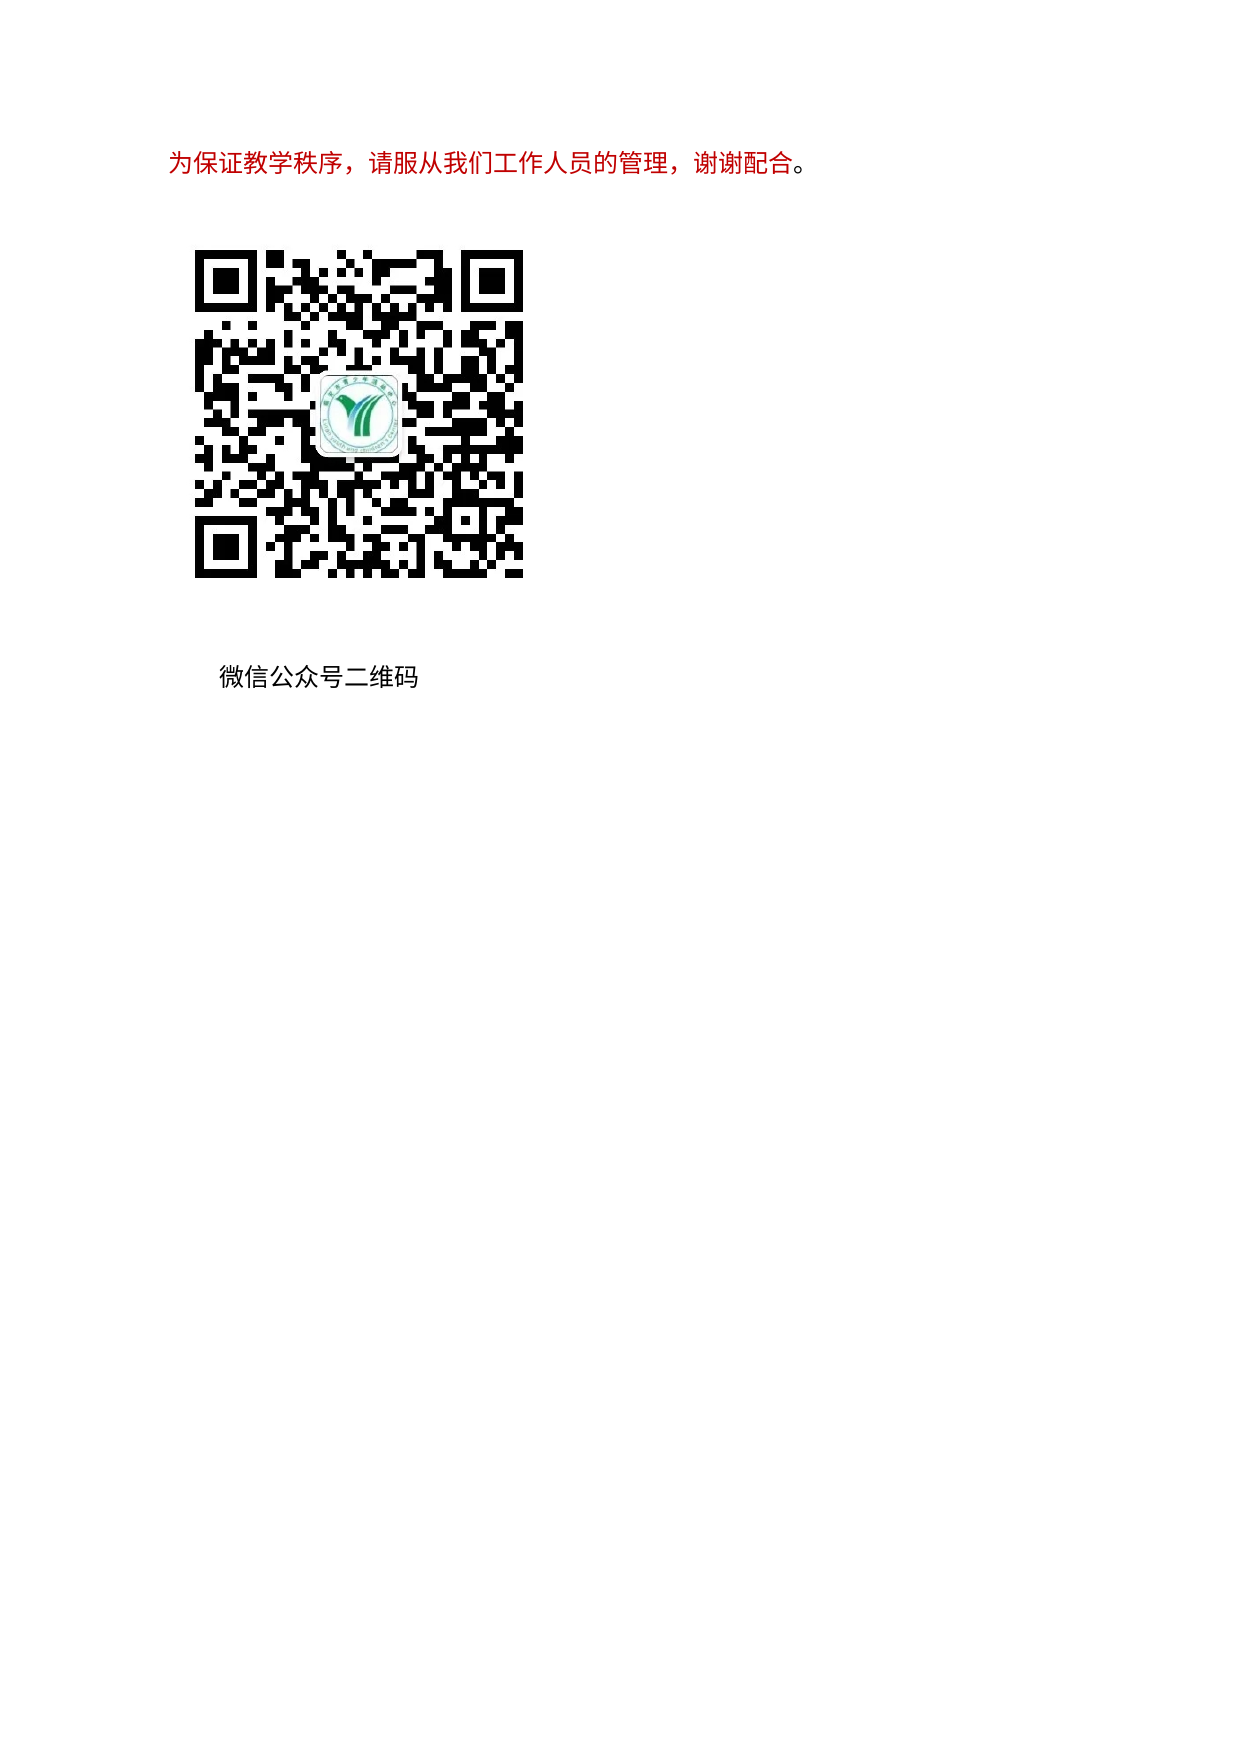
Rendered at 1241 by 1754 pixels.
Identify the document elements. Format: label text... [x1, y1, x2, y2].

picture [168, 223, 549, 604]
text 微信公众号二维码 [118, 643, 1122, 708]
text 为保证教学秩序，请服从我们工作人员的管理，谢谢配合。 [168, 129, 1122, 194]
